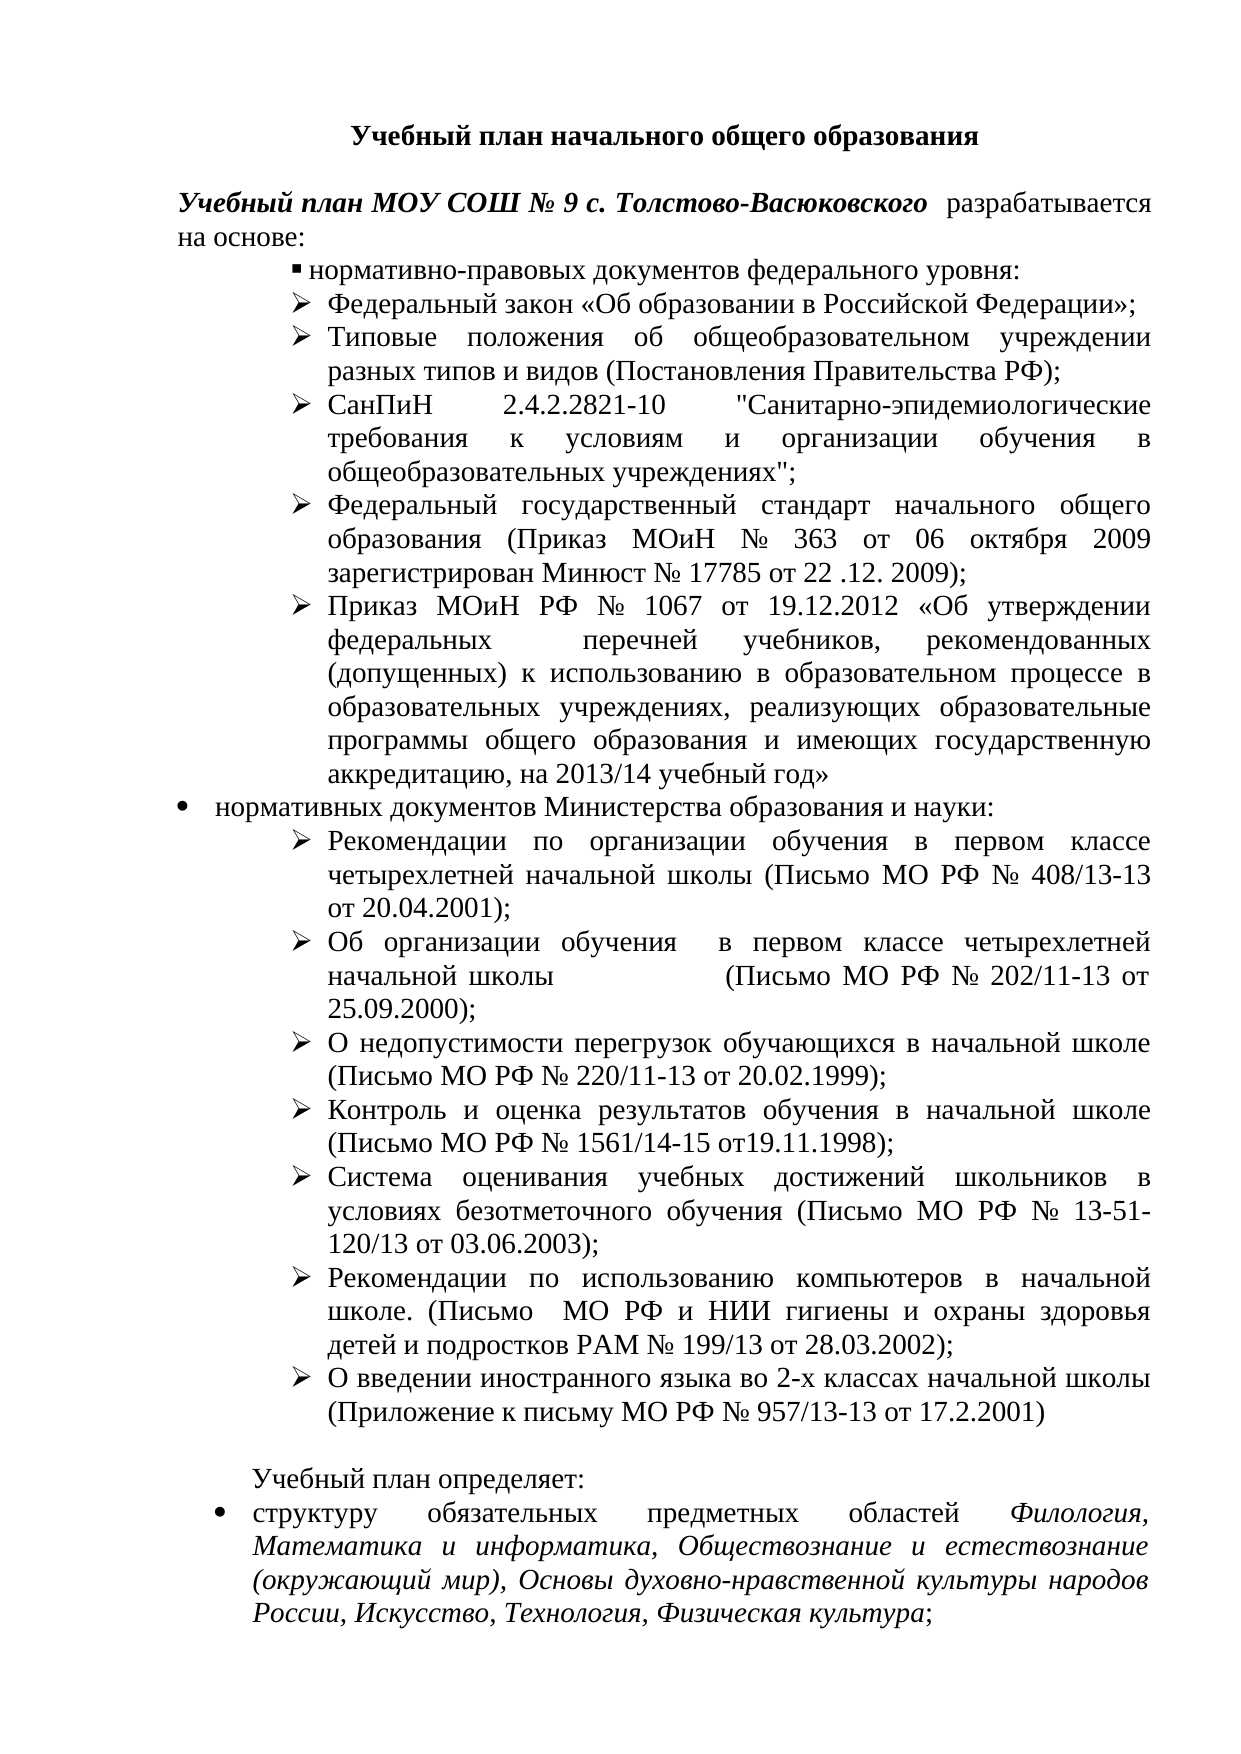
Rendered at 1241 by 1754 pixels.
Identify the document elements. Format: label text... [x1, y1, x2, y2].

list О введении иностранного языка во 2-х классах начальной школы (Приложение к письму МО РФ № 957/13-13 от 17.2.2001) [290, 1361, 1152, 1428]
list Контроль и оценка результатов обучения в начальной школе (Письмо МО РФ № 1561/14-15 от19.11.1998); [290, 1092, 1152, 1159]
text Учебный план определяет: [177, 1461, 1152, 1495]
list О недопустимости перегрузок обучающихся в начальной школе (Письмо МО РФ № 220/11-13 от 20.02.1999); [290, 1025, 1152, 1092]
list Приказ МОиН РФ № 1067 от 19.12.2012 «Об утверждении федеральных перечней учебников, рекомендованных (допущенных) к использованию в образовательном процессе в образовательных учреждениях, реализующих образовательные программы общего образования и имеющих государственную аккредитацию, на 2013/14 учебный год» [290, 588, 1152, 789]
list Федеральный государственный стандарт начального общего образования (Приказ МОиН № 363 от 06 октября 2009 зарегистрирован Минюст № 17785 от 22 .12. 2009); [290, 487, 1152, 588]
list нормативных документов Министерства образования и науки: [177, 789, 1152, 823]
text Учебный план МОУ СОШ № 9 с. Толстово-Васюковского разрабатывается на основе: [177, 185, 1152, 252]
list Рекомендации по организации обучения в первом классе четырехлетней начальной школы (Письмо МО РФ № 408/13-13 от 20.04.2001); [290, 823, 1152, 924]
list Система оценивания учебных достижений школьников в условиях безотметочного обучения (Письмо МО РФ № 13-51-120/13 от 03.06.2003); [290, 1159, 1152, 1260]
text Учебный план начального общего образования [177, 118, 1152, 152]
list СанПиН 2.4.2.2821-10 "Санитарно-эпидемиологические требования к условиям и организации обучения в общеобразовательных учреждениях"; [290, 387, 1152, 487]
list Типовые положения об общеобразовательном учреждении разных типов и видов (Постановления Правительства РФ); [290, 319, 1152, 387]
list Об организации обучения в первом классе четырехлетней начальной школы (Письмо МО РФ № 202/11-13 от 25.09.2000); [290, 924, 1152, 1025]
list Рекомендации по использованию компьютеров в начальной школе. (Письмо МО РФ и НИИ гигиены и охраны здоровья детей и подростков РАМ № 199/13 от 28.03.2002); [290, 1260, 1152, 1361]
list нормативно-правовых документов федерального уровня: [290, 252, 1152, 286]
list структуру обязательных предметных областей Филология, Математика и информатика, Обществознание и естествознание (окружающий мир), Основы духовно-нравственной культуры народов России, Искусство, Технология, Физическая культура; [215, 1495, 1152, 1629]
list Федеральный закон «Об образовании в Российской Федерации»; [290, 286, 1152, 319]
